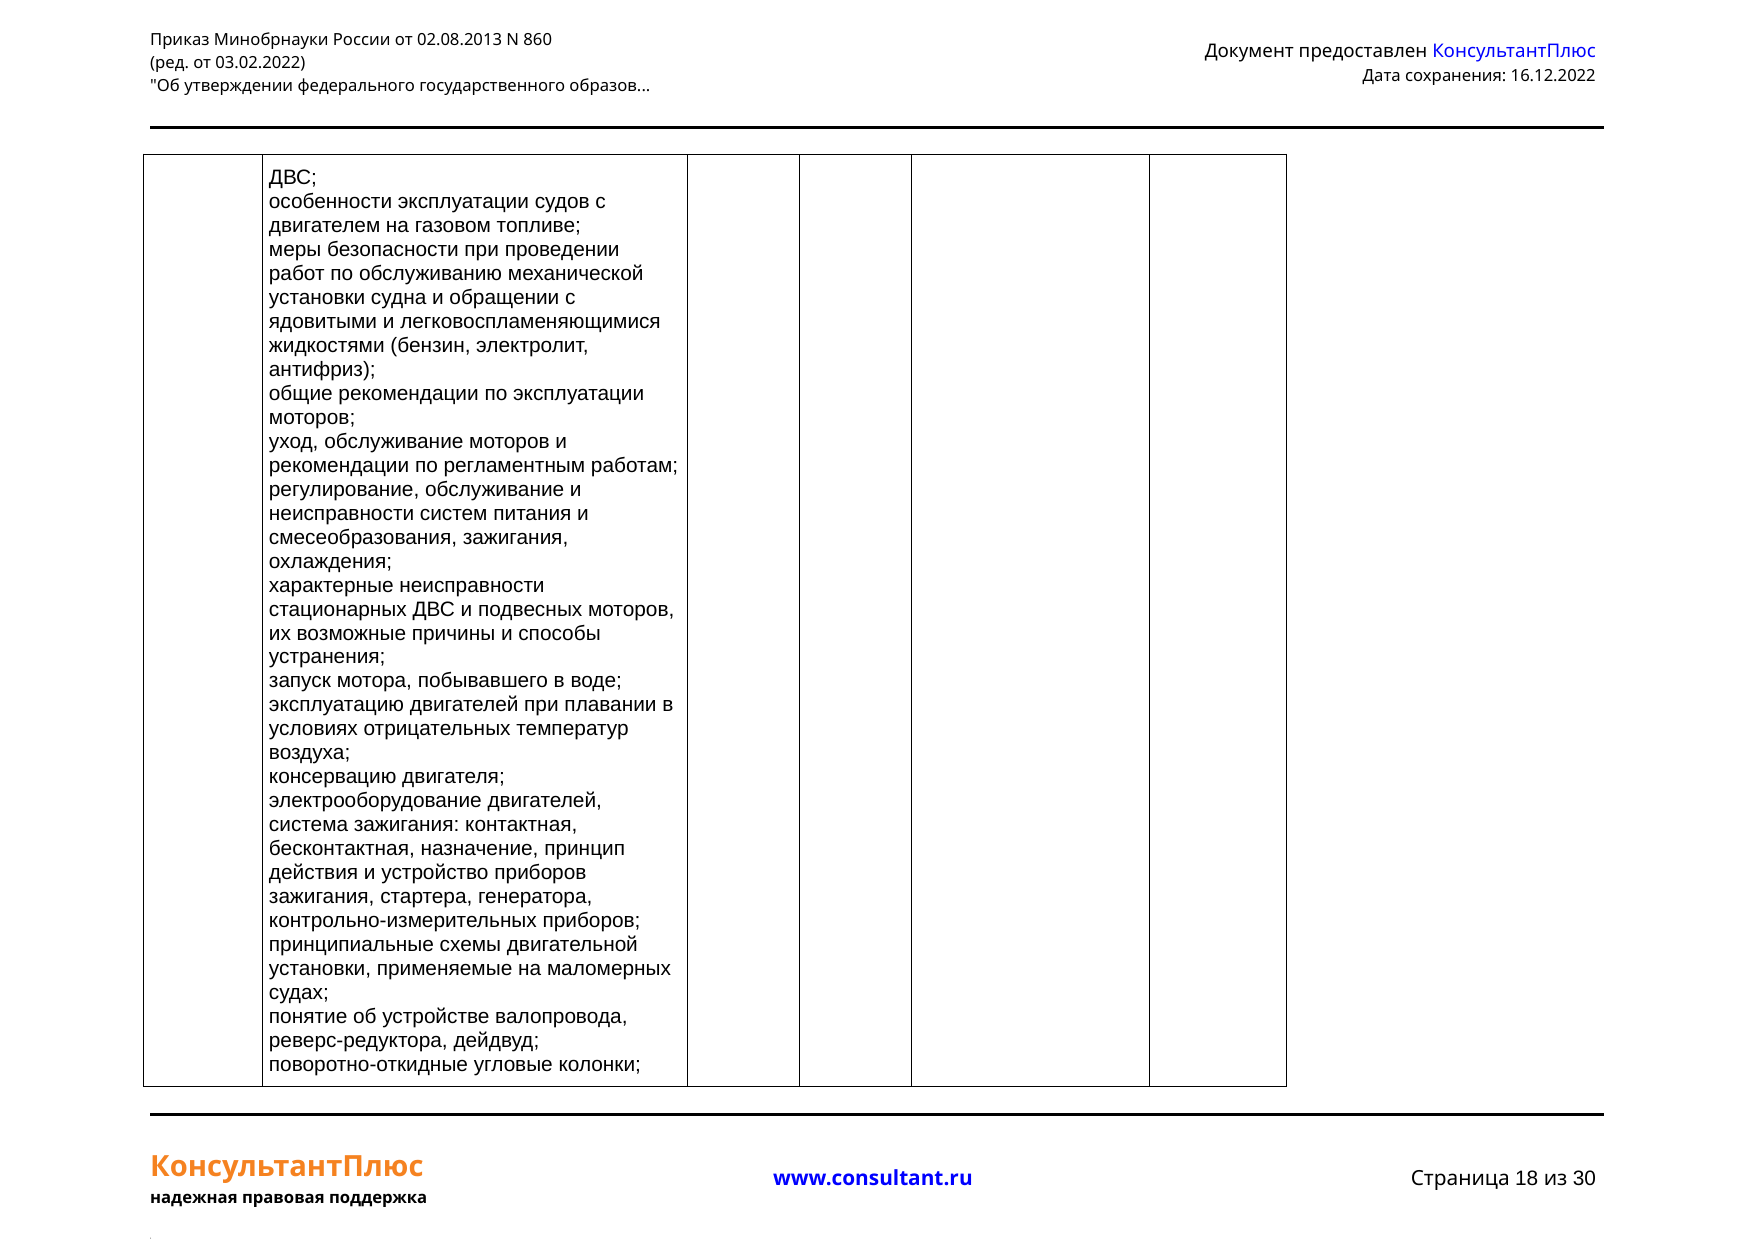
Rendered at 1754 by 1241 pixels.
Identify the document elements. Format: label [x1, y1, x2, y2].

table_cell [912, 155, 1149, 1086]
